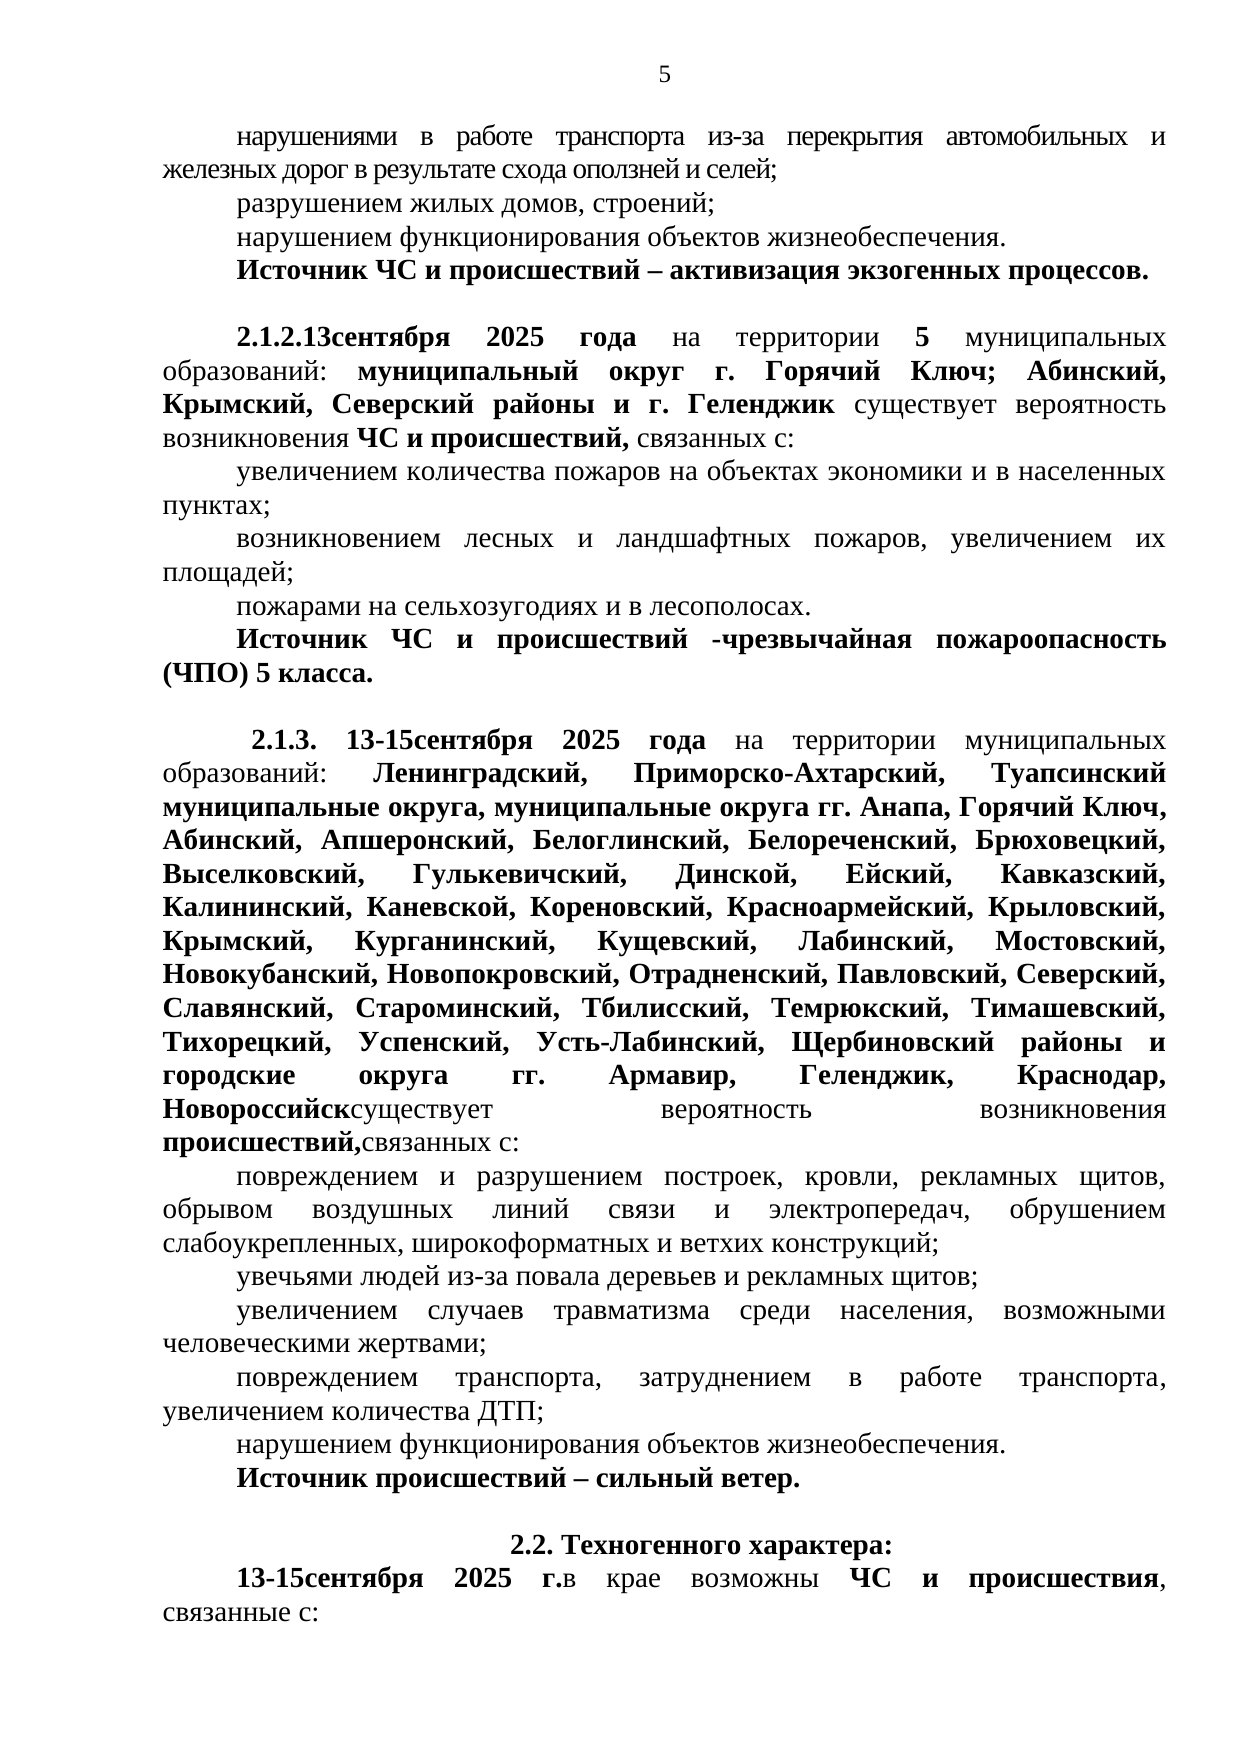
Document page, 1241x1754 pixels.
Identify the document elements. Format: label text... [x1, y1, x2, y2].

text повреждением транспорта, затруднением в работе транспорта, увеличением количества ДТП; [162, 1359, 1167, 1426]
text Источник ЧС и происшествий – активизация экзогенных процессов. [162, 252, 1167, 286]
text 2.2. Техногенного характера: [162, 1527, 1167, 1560]
text разрушением жилых домов, строений; [162, 185, 1167, 219]
text 2.1.2.13сентября 2025 года на территории 5 муниципальных образований: муниципальный округ г. Горячий Ключ; Абинский, Крымский, Северский районы и г. Геленджик существует вероятность возникновения ЧС и происшествий, связанных с: [162, 319, 1167, 453]
text возникновением лесных и ландшафтных пожаров, увеличением их площадей; [162, 521, 1167, 588]
text увеличением случаев травматизма среди населения, возможными человеческими жертвами; [162, 1292, 1167, 1359]
text Источник происшествий – сильный ветер. [162, 1460, 1167, 1493]
text 2.1.3. 13-15сентября 2025 года на территории муниципальных образований: Ленинградский, Приморско-Ахтарский, Туапсинский муниципальные округа, муниципальные округа гг. Анапа, Горячий Ключ, Абинский, Апшеронский, Белоглинский, Белореченский, Брюховецкий, Выселковский, Гулькевичский, Динской, Ейский, Кавказский, Калининский, Каневской, Кореновский, Красноармейский, Крыловский, Крымский, Курганинский, Кущевский, Лабинский, Мостовский, Новокубанский, Новопокровский, Отрадненский, Павловский, Северский, Славянский, Староминский, Тбилисский, Темрюкский, Тимашевский, Тихорецкий, Успенский, Усть-Лабинский, Щербиновский районы и городские округа гг. Армавир, Геленджик, Краснодар, Новороссийсксуществует вероятность возникновения происшествий,связанных с: [162, 722, 1167, 1158]
text нарушением функционирования объектов жизнеобеспечения. [162, 1426, 1167, 1460]
text повреждением и разрушением построек, кровли, рекламных щитов, обрывом воздушных линий связи и электропередач, обрушением слабоукрепленных, широкоформатных и ветхих конструкций; [162, 1158, 1167, 1258]
text увечьями людей из-за повала деревьев и рекламных щитов; [162, 1258, 1167, 1292]
text Источник ЧС и происшествий -чрезвычайная пожароопасность (ЧПО) 5 класса. [162, 621, 1167, 688]
text увеличением количества пожаров на объектах экономики и в населенных пунктах; [162, 453, 1167, 521]
text нарушением функционирования объектов жизнеобеспечения. [162, 219, 1167, 252]
text пожарами на сельхозугодиях и в лесополосах. [162, 588, 1167, 621]
text нарушениями в работе транспорта из-за перекрытия автомобильных и железных дорог в результате схода оползней и селей; [162, 118, 1167, 185]
text 13-15сентября 2025 г.в крае возможны ЧС и происшествия, связанные с: [162, 1560, 1167, 1627]
